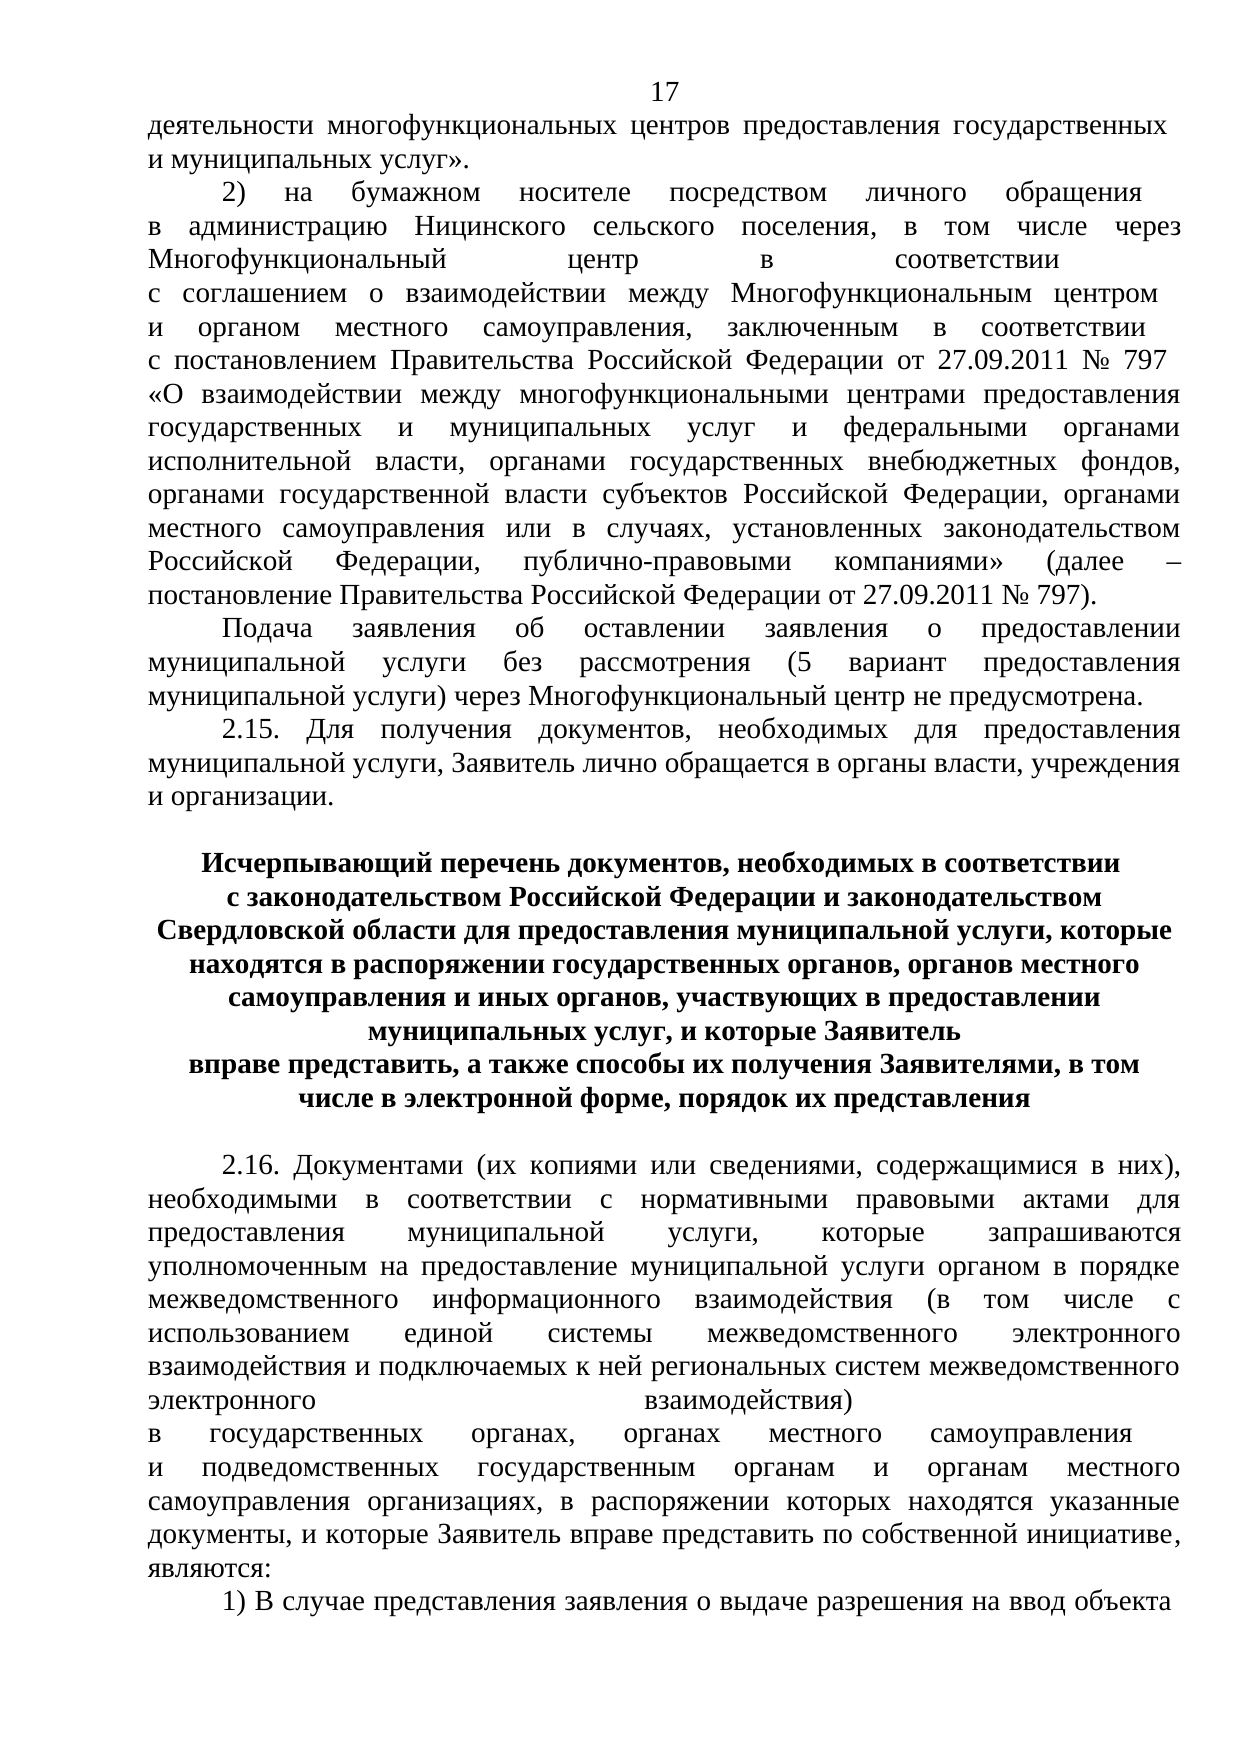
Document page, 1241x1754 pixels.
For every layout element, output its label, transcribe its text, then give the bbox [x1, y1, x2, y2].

text Исчерпывающий перечень документов, необходимых в соответствии с законодательством Российской Федерации и законодательством Свердловской области для предоставления муниципальной услуги, которые находятся в распоряжении государственных органов, органов местного самоуправления и иных органов, участвующих в предоставлении муниципальных услуг, и которые Заявитель [148, 845, 1181, 1047]
text 2.15. Для получения документов, необходимых для предоставления муниципальной услуги, Заявитель лично обращается в органы власти, учреждения и организации. [148, 711, 1181, 812]
text 2.16. Документами (их копиями или сведениями, содержащимися в них), необходимыми в соответствии с нормативными правовыми актами для предоставления муниципальной услуги, которые запрашиваются уполномоченным на предоставление муниципальной услуги органом в порядке межведомственного информационного взаимодействия (в том числе с использованием единой системы межведомственного электронного взаимодействия и подключаемых к ней региональных систем межведомственного электронного взаимодействия) в государственных органах, органах местного самоуправления и подведомственных государственным органам и органам местного самоуправления организациях, в распоряжении которых находятся указанные документы, и которые Заявитель вправе представить по собственной инициативе, являются: [148, 1147, 1181, 1583]
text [148, 1583, 1181, 1617]
text Подача заявления об оставлении заявления о предоставлении муниципальной услуги без рассмотрения (5 вариант предоставления муниципальной услуги) через Многофункциональный центр не предусмотрена. [148, 611, 1181, 711]
text вправе представить, а также способы их получения Заявителями, в том числе в электронной форме, порядок их представления [148, 1047, 1181, 1114]
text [148, 107, 1181, 174]
text 2) на бумажном носителе посредством личного обращения в администрацию Ницинского сельского поселения, в том числе через Многофункциональный центр в соответствии с соглашением о взаимодействии между Многофункциональным центром и органом местного самоуправления, заключенным в соответствии с постановлением Правительства Российской Федерации от 27.09.2011 № 797 «О взаимодействии между многофункциональными центрами предоставления государственных и муниципальных услуг и федеральными органами исполнительной власти, органами государственных внебюджетных фондов, органами государственной власти субъектов Российской Федерации, органами местного самоуправления или в случаях, установленных законодательством Российской Федерации, публично-правовыми компаниями» (далее – постановление Правительства Российской Федерации от 27.09.2011 № 797). [148, 174, 1181, 611]
